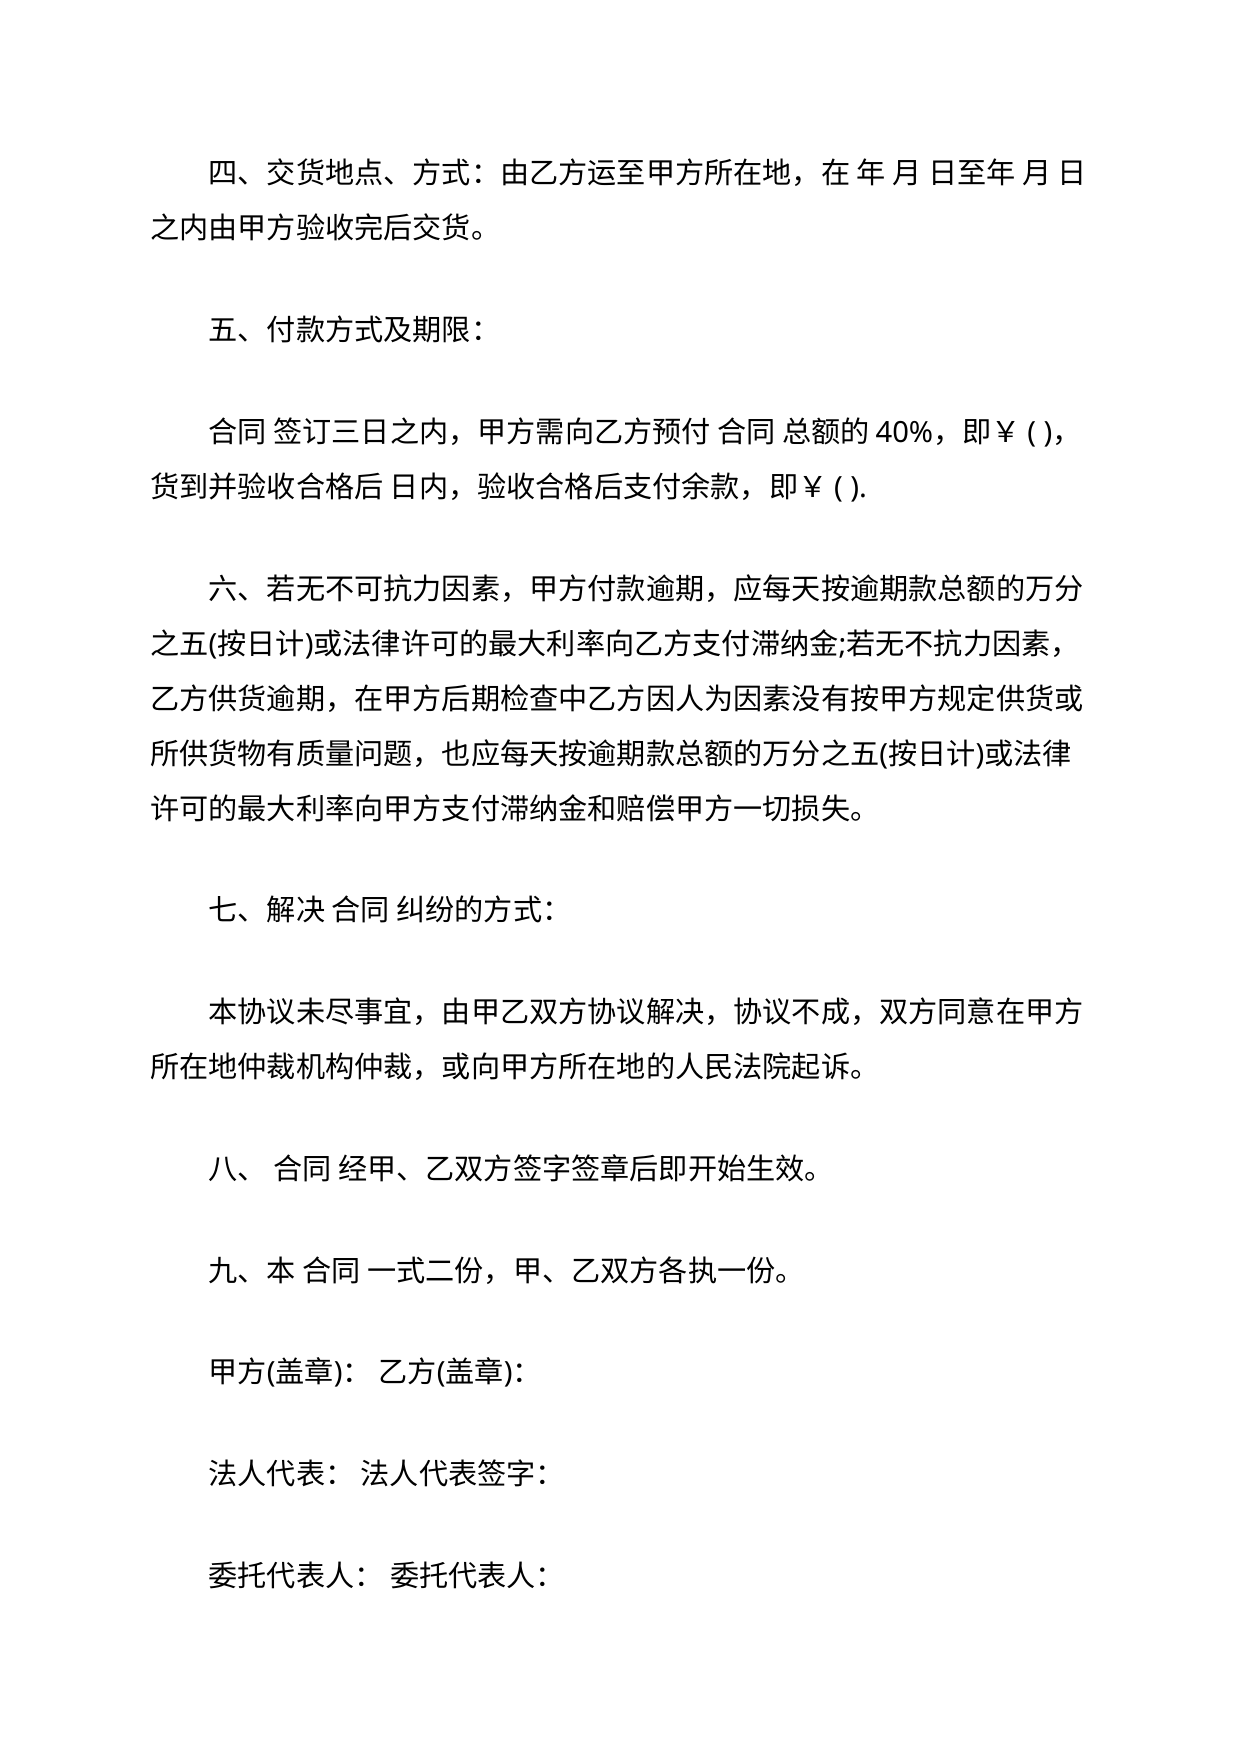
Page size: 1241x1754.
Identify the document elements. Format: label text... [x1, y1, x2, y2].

text 法人代表： 法人代表签字： [150, 1451, 1090, 1493]
text 合同 签订三日之内，甲方需向乙方预付 合同 总额的40%，即￥ ( )，货到并验收合格后 日内，验收合格后支付余款，即￥ ( ). [150, 408, 1090, 506]
text 七、解决 合同 纠纷的方式： [150, 887, 1090, 929]
text 本协议未尽事宜，由甲乙双方协议解决，协议不成，双方同意在甲方所在地仲裁机构仲裁，或向甲方所在地的人民法院起诉。 [150, 989, 1090, 1086]
text 六、若无不可抗力因素，甲方付款逾期，应每天按逾期款总额的万分之五(按日计)或法律许可的最大利率向乙方支付滞纳金;若无不抗力因素，乙方供货逾期，在甲方后期检查中乙方因人为因素没有按甲方规定供货或所供货物有质量问题，也应每天按逾期款总额的万分之五(按日计)或法律许可的最大利率向甲方支付滞纳金和赔偿甲方一切损失。 [150, 565, 1090, 827]
text 四、交货地点、方式：由乙方运至甲方所在地，在 年 月 日至年 月 日之内由甲方验收完后交货。 [150, 150, 1090, 247]
text 委托代表人： 委托代表人： [150, 1553, 1090, 1595]
text 甲方(盖章)： 乙方(盖章)： [150, 1349, 1090, 1391]
text 九、本 合同 一式二份，甲、乙双方各执一份。 [150, 1247, 1090, 1289]
text 五、付款方式及期限： [150, 307, 1090, 349]
text 八、 合同 经甲、乙双方签字签章后即开始生效。 [150, 1145, 1090, 1188]
